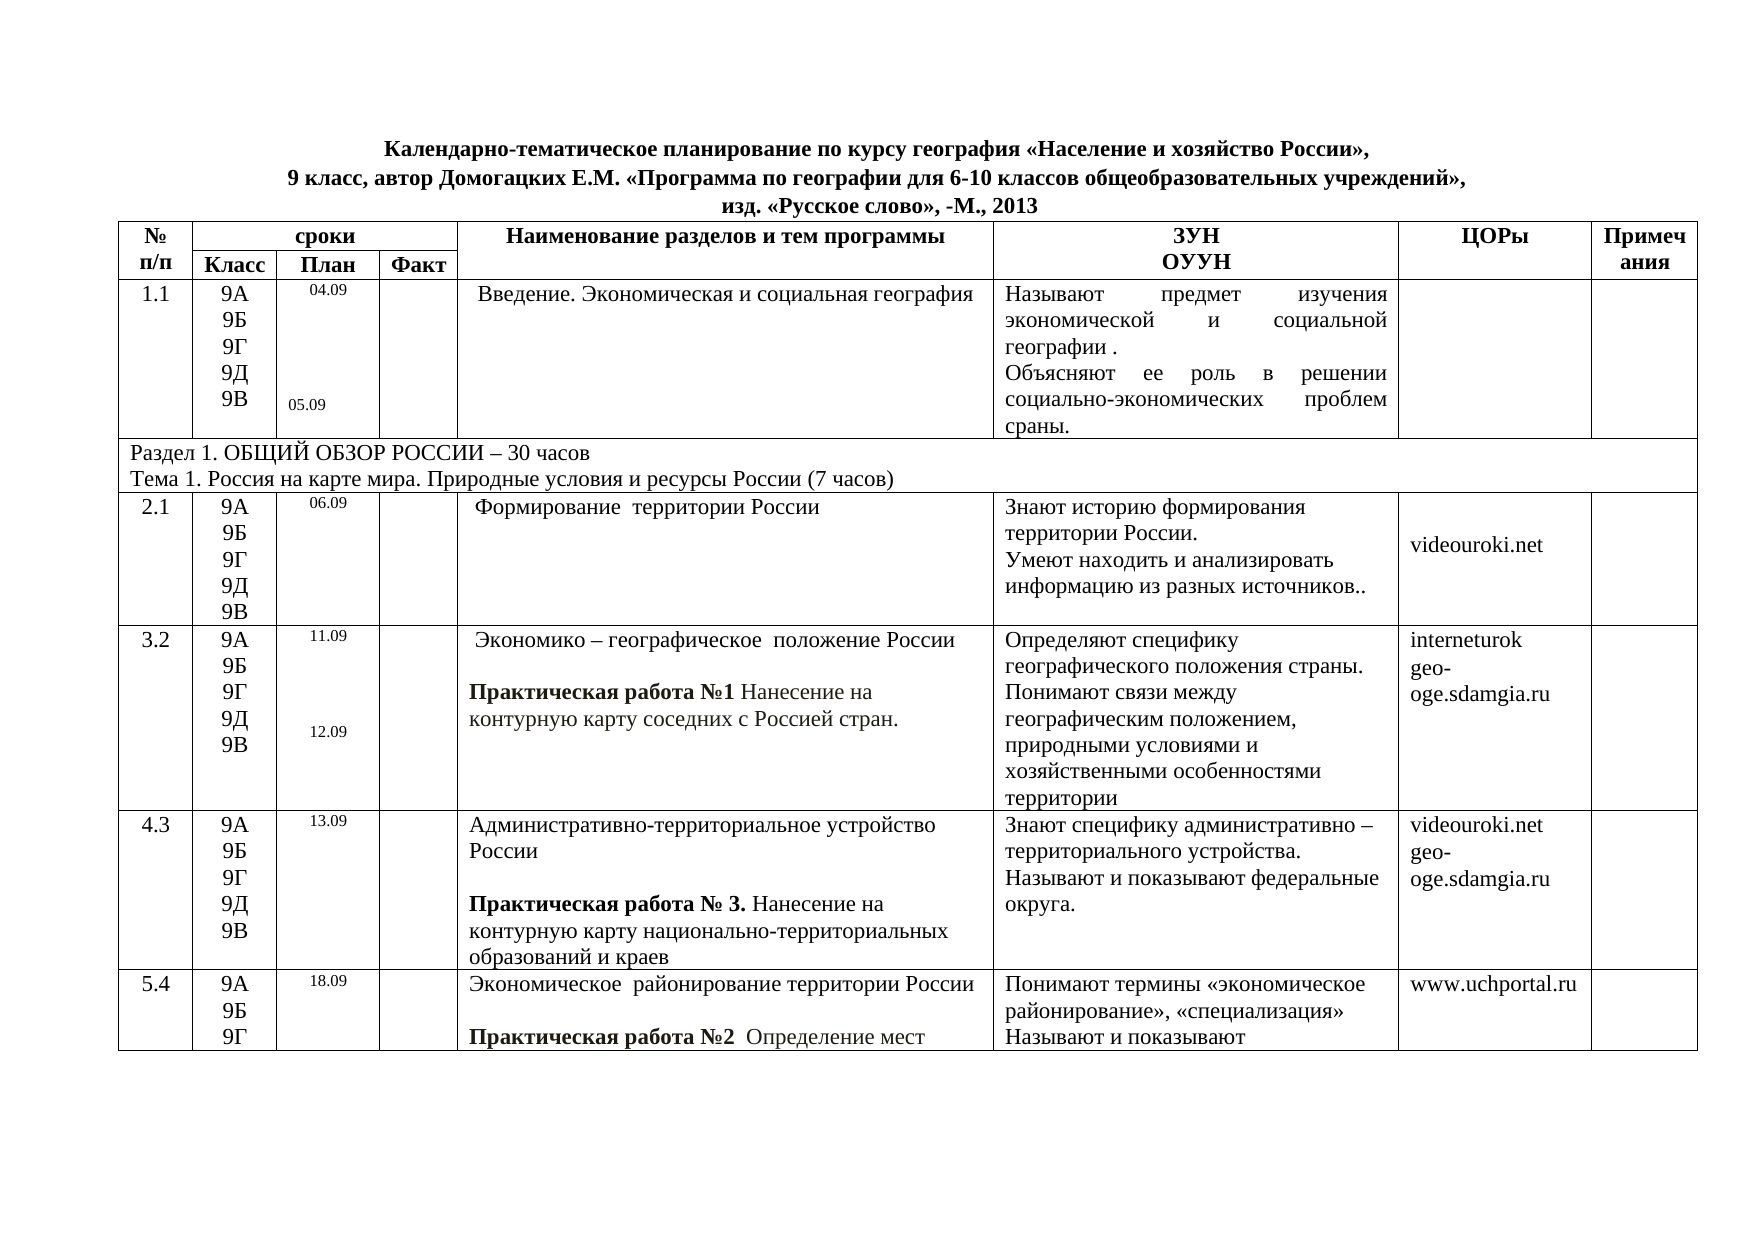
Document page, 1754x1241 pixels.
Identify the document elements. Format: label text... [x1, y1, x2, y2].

table_cell [380, 970, 457, 1049]
table_cell Введение. Экономическая и социальная география [458, 280, 993, 438]
table_cell Называют предмет изучения экономической и социальной географии . Объясняют ее роль в решении социально-экономических проблем сраны. [994, 280, 1398, 438]
table_cell [380, 811, 457, 969]
table_cell 9А 9Б 9Г 9Д 9В [193, 970, 276, 1049]
table_cell Раздел 1. ОБЩИЙ ОБЗОР РОССИИ – 30 часов Тема 1. Россия на карте мира. Природные условия и ресурсы России (7 часов) [119, 439, 1697, 492]
table_cell Знают историю формирования территории России. Умеют находить и анализировать информацию из разных источников.. [994, 493, 1398, 625]
table_cell План [277, 251, 379, 279]
table_cell [380, 280, 457, 438]
text Календарно-тематическое планирование по курсу география «Население и хозяйство России», [118, 136, 1636, 162]
table_cell 3.2 [119, 626, 192, 810]
table_cell [1592, 970, 1697, 1049]
table_cell 2.1 [119, 493, 192, 625]
table_cell 4.3 [119, 811, 192, 969]
table_header № п/п [119, 222, 192, 279]
table_cell 9А 9Б 9Г 9Д 9В [193, 280, 276, 438]
table_cell 04.09 05.09 [277, 280, 379, 438]
table_cell Административно-территориальное устройство России Практическая работа № 3. Нанесение на контурную карту национально-территориальных образований и краев [458, 811, 993, 969]
text изд. «Русское слово», -М., 2013 [118, 192, 1636, 219]
table_cell [1592, 280, 1697, 438]
table_cell 18.09 19.09 [277, 970, 379, 1049]
table_cell [380, 493, 457, 625]
table_cell Формирование территории России [458, 493, 993, 625]
table_header ЗУН ОУУН [994, 222, 1398, 279]
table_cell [994, 970, 1398, 1049]
table_cell 5.4 [119, 970, 192, 1049]
table_cell Определяют специфику географического положения страны. Понимают связи между географическим положением, природными условиями и хозяйственными особенностями территории [994, 626, 1398, 810]
table_cell 1.1 [119, 280, 192, 438]
table_cell 13.09 [277, 811, 379, 969]
table_cell 11.09 12.09 [277, 626, 379, 810]
table_cell [1592, 493, 1697, 625]
table_cell 9А 9Б 9Г 9Д 9В [193, 626, 276, 810]
table_cell videouroki.net geo-oge.sdamgia.ru [1399, 811, 1591, 969]
table_cell 9А 9Б 9Г 9Д 9В [193, 493, 276, 625]
table_cell [380, 626, 457, 810]
table_header Примечания [1592, 222, 1697, 279]
table_cell videouroki.net [1399, 493, 1591, 625]
table_header Наименование разделов и тем программы [458, 222, 993, 279]
table_cell 06.09 [277, 493, 379, 625]
table_cell Знают специфику административно – территориального устройства. Называют и показывают федеральные округа. [994, 811, 1398, 969]
table_cell Экономико – географическое положение России Практическая работа №1 Нанесение на контурную карту соседних с Россией стран. [458, 626, 993, 810]
table_header ЦОРы [1399, 222, 1591, 279]
table_cell Факт [380, 251, 457, 279]
text 9 класс, автор Домогацких Е.М. «Программа по географии для 6-10 классов общеобразовательных учреждений», [118, 164, 1636, 190]
table_cell [1592, 811, 1697, 969]
table_cell interneturok geo-oge.sdamgia.ru [1399, 626, 1591, 810]
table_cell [458, 970, 993, 1049]
table_cell Класс [193, 251, 276, 279]
table_header сроки [193, 222, 457, 250]
table_cell www.uchportal.ru [1399, 970, 1591, 1049]
table_cell [1399, 280, 1591, 438]
table_cell 9А 9Б 9Г 9Д 9В [193, 811, 276, 969]
table_cell [1592, 626, 1697, 810]
